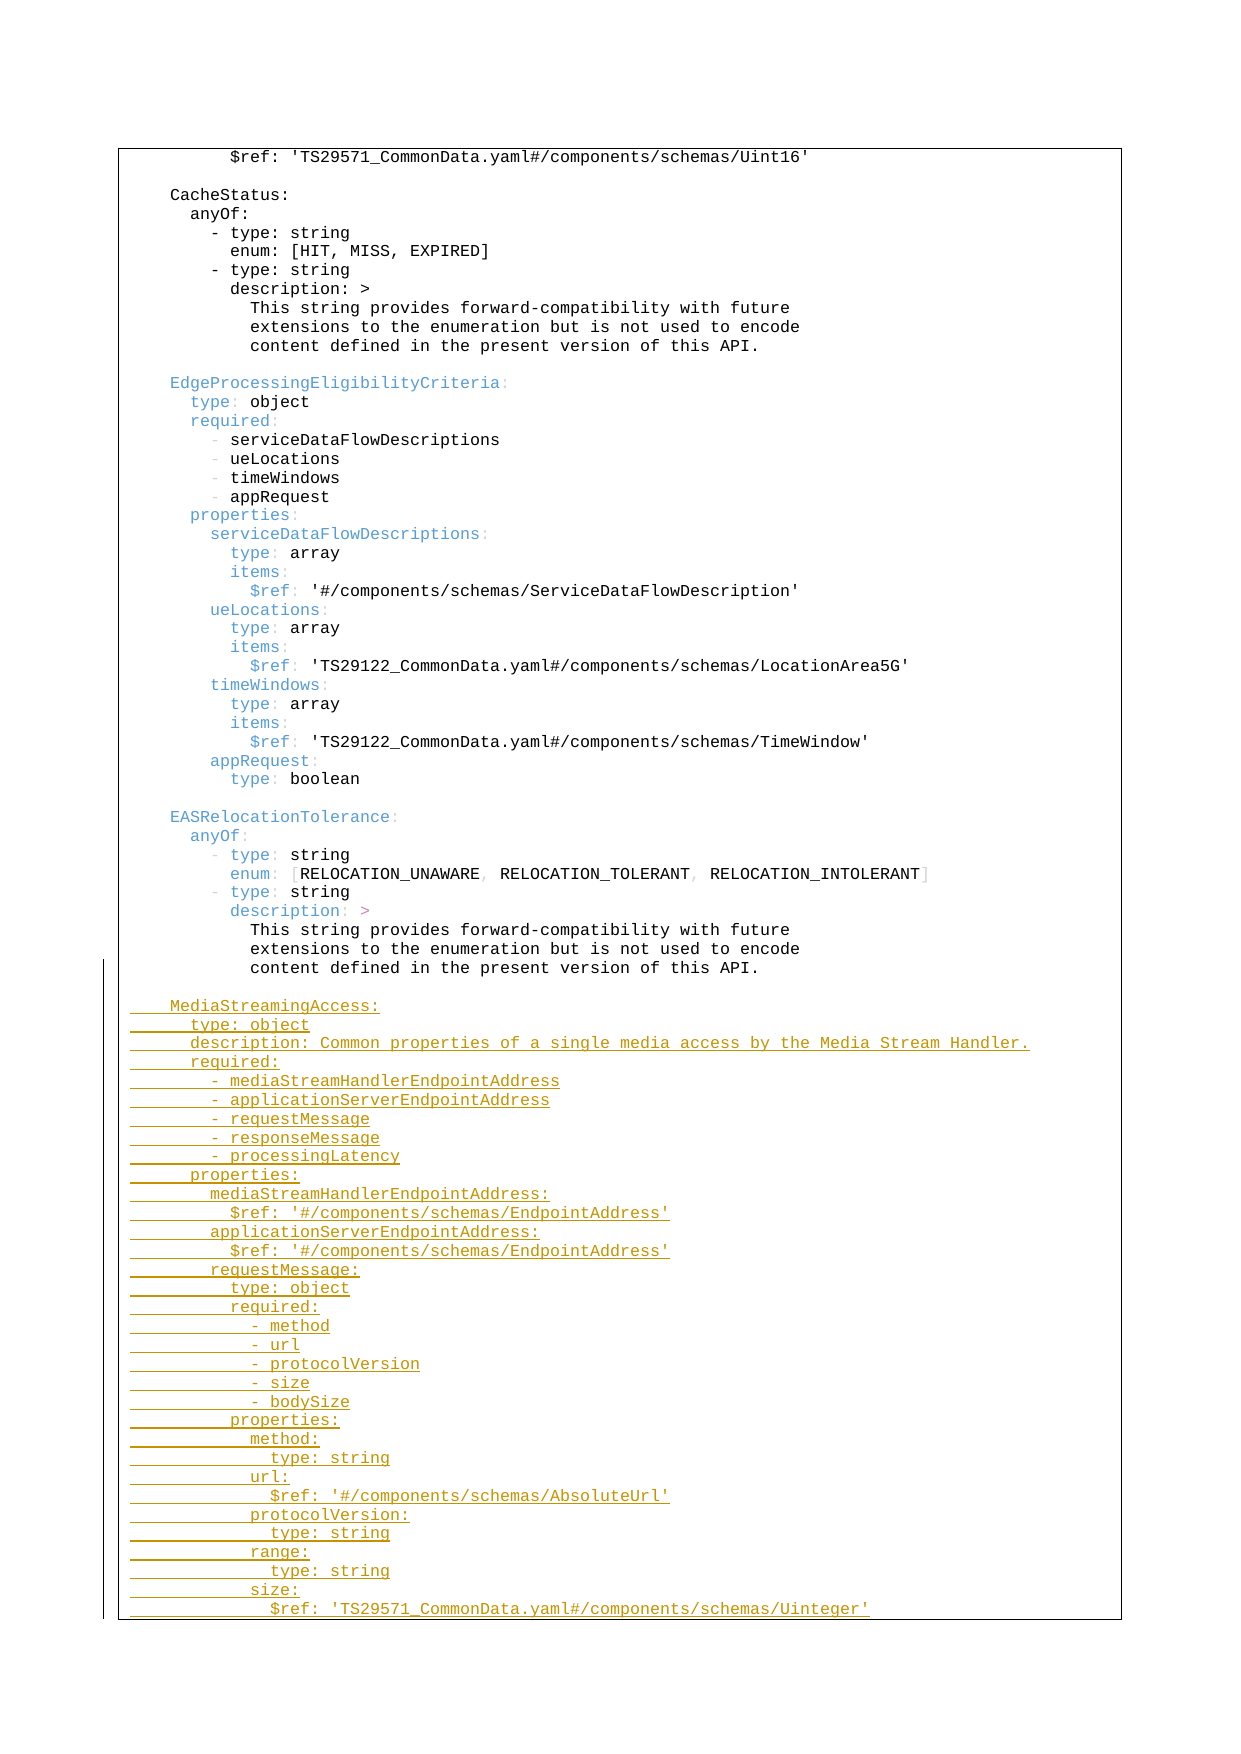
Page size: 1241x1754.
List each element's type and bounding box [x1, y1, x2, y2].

table_header [119, 149, 1121, 1619]
